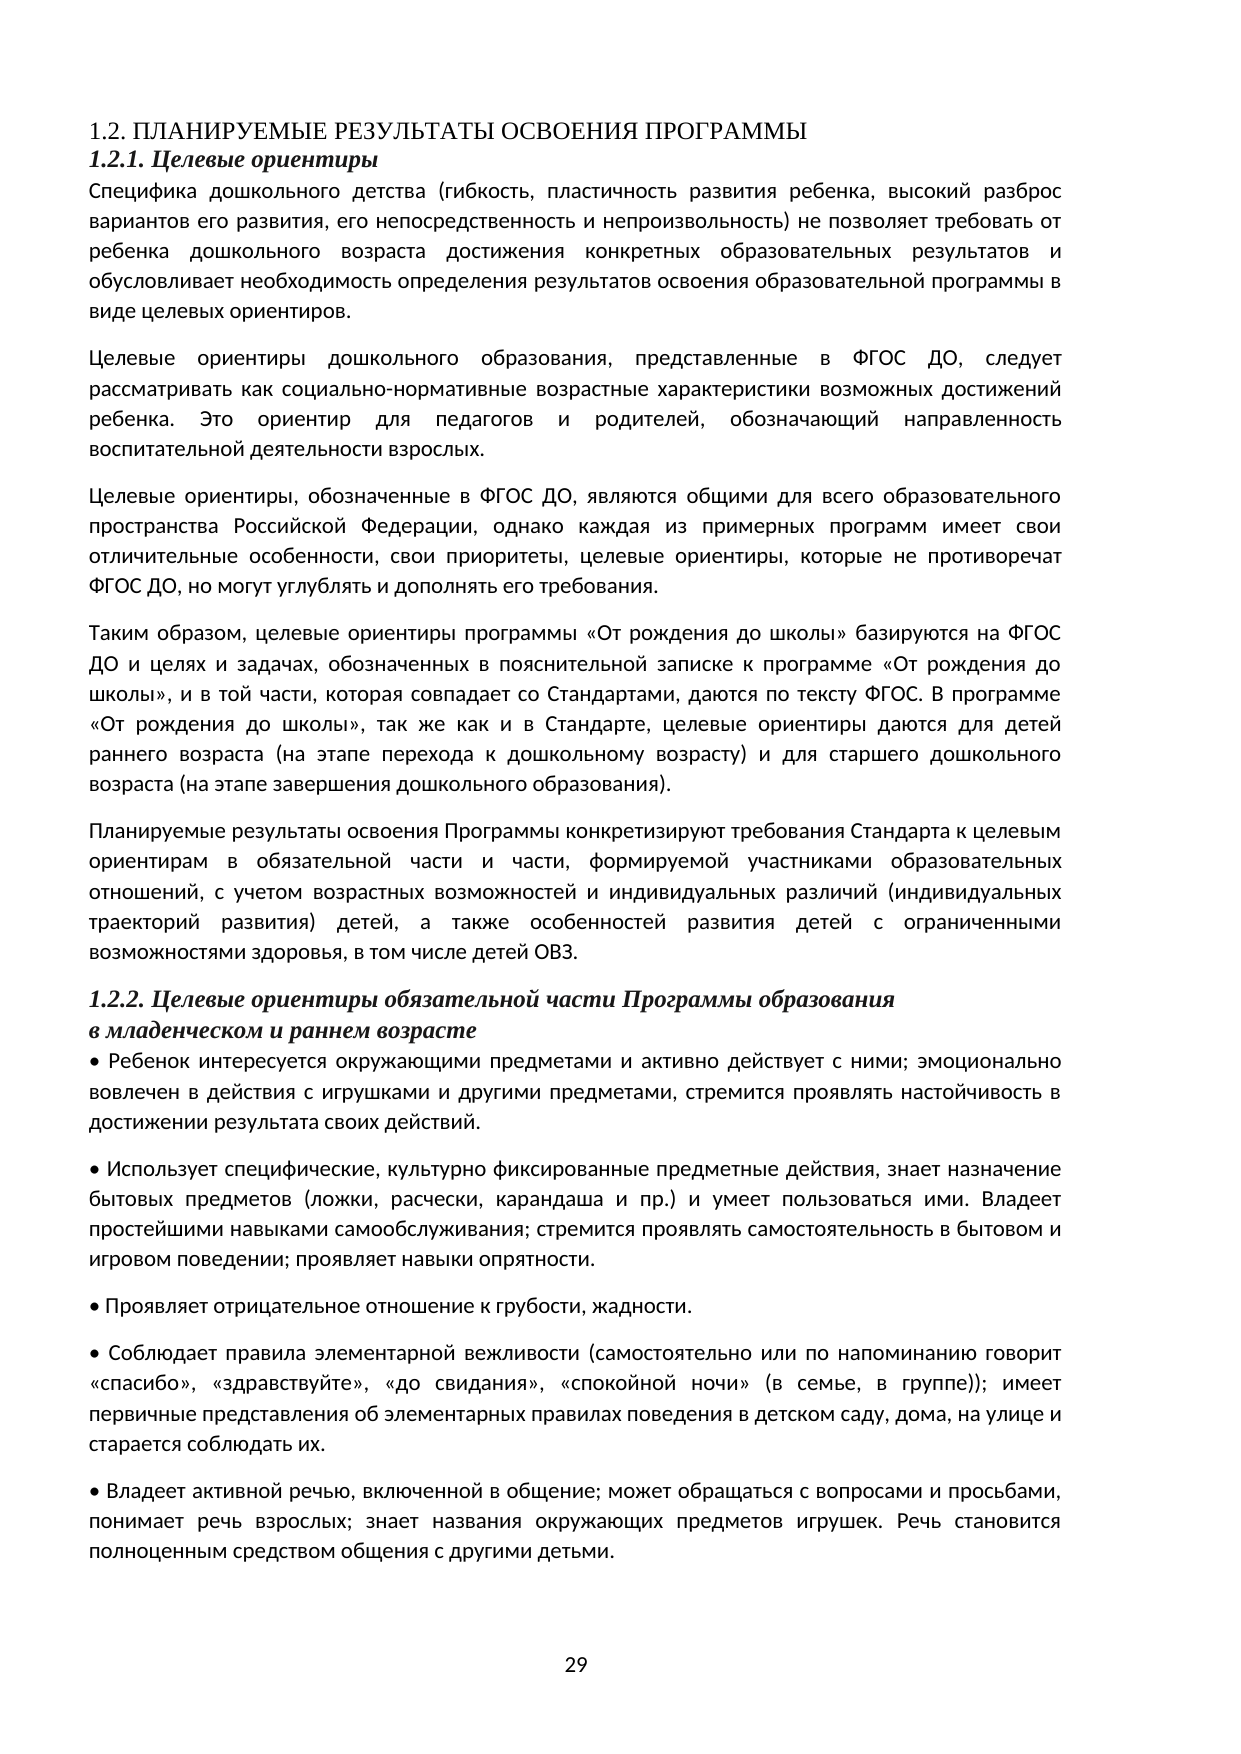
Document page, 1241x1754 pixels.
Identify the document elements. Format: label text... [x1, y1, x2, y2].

text • Проявляет отрицательное отношение к грубости, жадности. [88, 1291, 1063, 1319]
text Целевые ориентиры дошкольного образования, представленные в ФГОС ДО, следует рассматривать как социально-нормативные возрастные характеристики возможных достижений ребенка. Это ориентир для педагогов и родителей, обозначающий направленность воспитательной деятельности взрослых. [88, 343, 1063, 462]
text Планируемые результаты освоения Программы конкретизируют требования Стандарта к целевым ориентирам в обязательной части и части, формируемой участниками образовательных отношений, с учетом возрастных возможностей и индивидуальных различий (индивидуальных траекторий развития) детей, а также особенностей развития детей с ограниченными возможностями здоровья, в том числе детей ОВЗ. [88, 816, 1063, 965]
subtitle 1.2.1. Целевые ориентиры [88, 144, 898, 173]
text Специфика дошкольного детства (гибкость, пластичность развития ребенка, высокий разброс вариантов его развития, его непосредственность и непроизвольность) не позволяет требовать от ребенка дошкольного возраста достижения конкретных образовательных результатов и обусловливает необходимость определения результатов освоения образовательной программы в виде целевых ориентиров. [88, 176, 1063, 325]
text • Использует специфические, культурно фиксированные предметные действия, знает назначение бытовых предметов (ложки, расчески, карандаша и пр.) и умеет пользоваться ими. Владеет простейшими навыками самообслуживания; стремится проявлять самостоятельность в бытовом и игровом поведении; проявляет навыки опрятности. [88, 1154, 1063, 1272]
text Таким образом, целевые ориентиры программы «От рождения до школы» базируются на ФГОС ДО и целях и задачах, обозначенных в пояснительной записке к программе «От рождения до школы», и в той части, которая совпадает со Стандартами, даются по тексту ФГОС. В программе «От рождения до школы», так же как и в Стандарте, целевые ориентиры даются для детей раннего возраста (на этапе перехода к дошкольному возрасту) и для старшего дошкольного возраста (на этапе завершения дошкольного образования). [88, 618, 1063, 798]
text • Соблюдает правила элементарной вежливости (самостоятельно или по напоминанию говорит «спасибо», «здравствуйте», «до свидания», «спокойной ночи» (в семье, в группе)); имеет первичные представления об элементарных правилах поведения в детском саду, дома, на улице и старается соблюдать их. [88, 1338, 1063, 1457]
text • Владеет активной речью, включенной в общение; может обращаться с вопросами и просьбами, понимает речь взрослых; знает названия окружающих предметов игрушек. Речь становится полноценным средством общения с другими детьми. [88, 1476, 1063, 1564]
subtitle 1.2.2. Целевые ориентиры обязательной части Программы образования в младенческом и раннем возрасте [88, 984, 898, 1044]
text • Ребенок интересуется окружающими предметами и активно действует с ними; эмоционально вовлечен в действия с игрушками и другими предметами, стремится проявлять настойчивость в достижении результата своих действий. [88, 1047, 1063, 1135]
subtitle 1.2. ПЛАНИРУЕМЫЕ РЕЗУЛЬТАТЫ ОСВОЕНИЯ ПРОГРАММЫ [88, 118, 963, 144]
text Целевые ориентиры, обозначенные в ФГОС ДО, являются общими для всего образовательного пространства Российской Федерации, однако каждая из примерных программ имеет свои отличительные особенности, свои приоритеты, целевые ориентиры, которые не противоречат ФГОС ДО, но могут углублять и дополнять его требования. [88, 481, 1063, 600]
